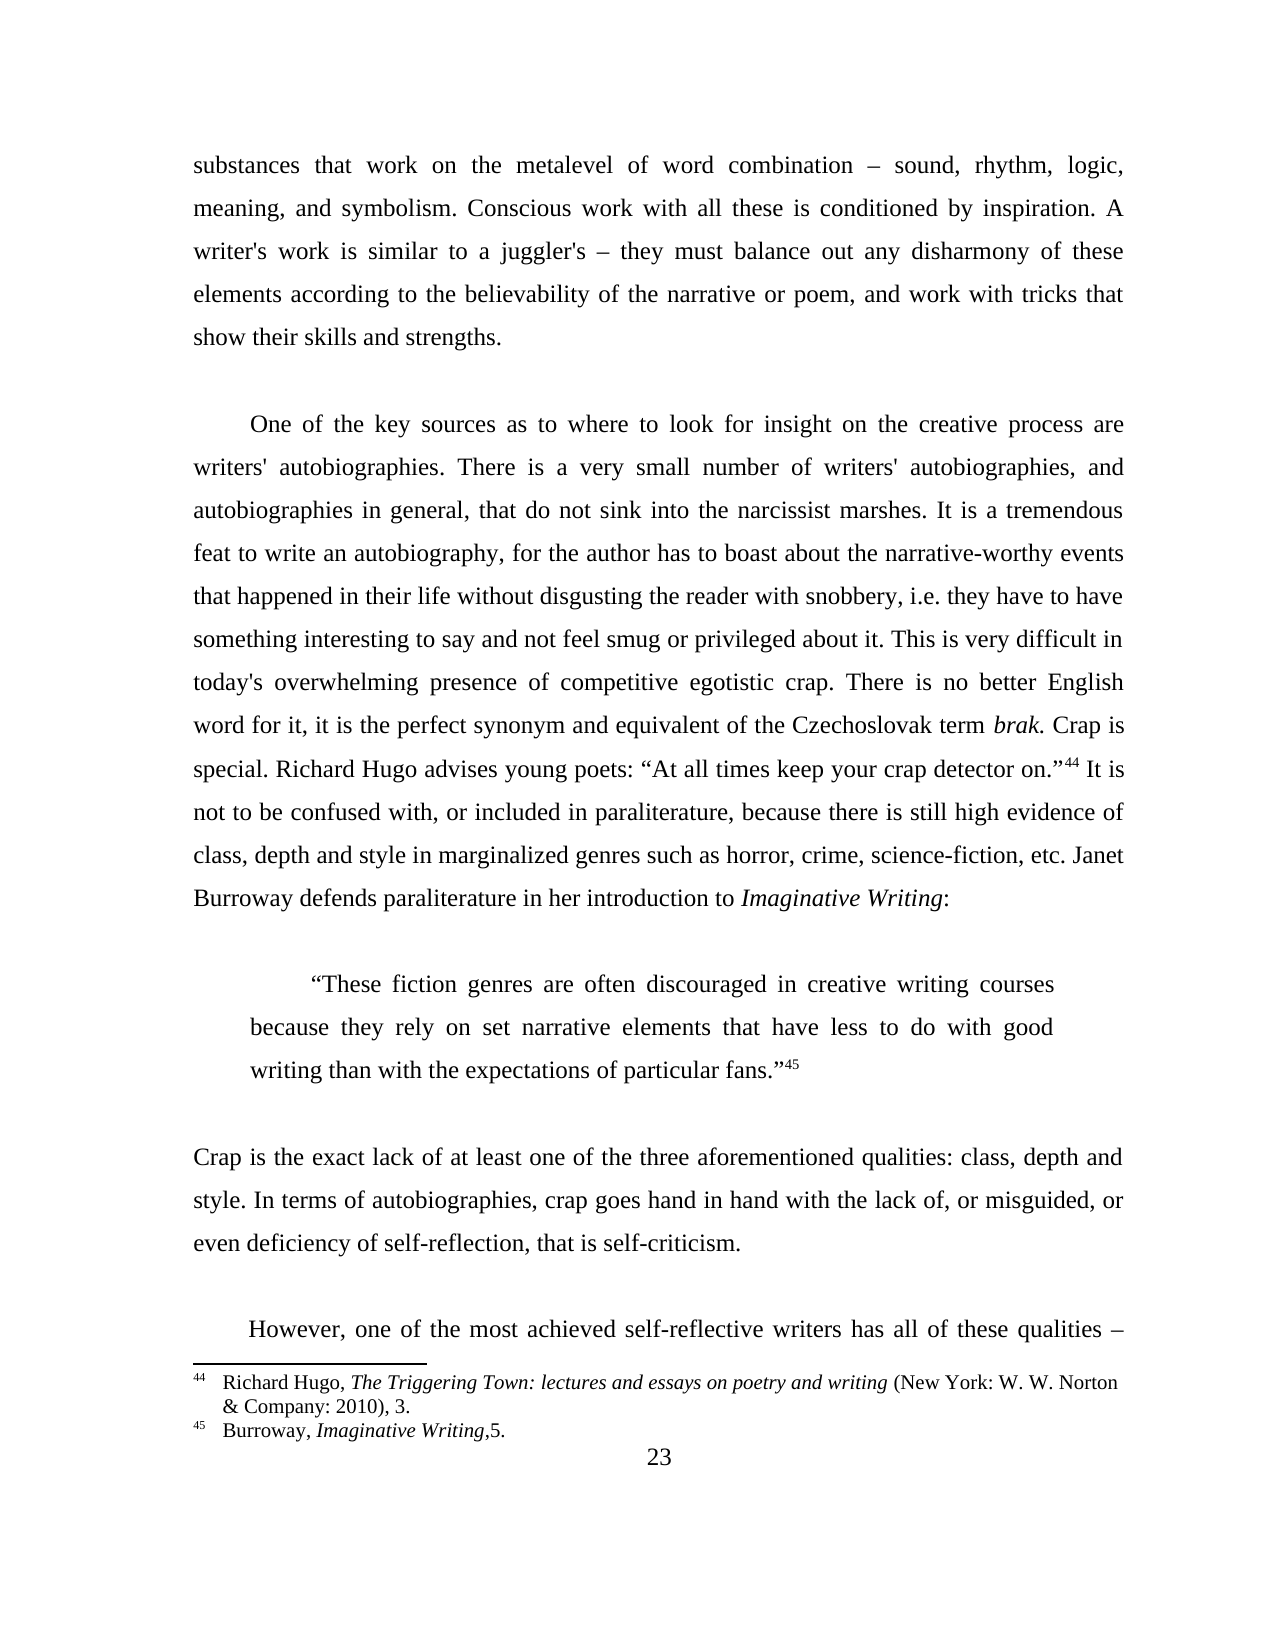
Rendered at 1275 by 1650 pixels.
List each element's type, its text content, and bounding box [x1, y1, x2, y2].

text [193, 150, 1125, 351]
text “These fiction genres are often discouraged in creative writing courses because they rely on set narrative elements that have less to do with good writing than with the expectations of particular fans.” [250, 969, 1055, 1084]
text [193, 1314, 1125, 1343]
text One of the key sources as to where to look for insight on the creative process are writers' autobiographies. There is a very small number of writers' autobiographies, and autobiographies in general, that do not sink into the narcissist marshes. It is a tremendous feat to write an autobiography, for the author has to boast about the narrative-worthy events that happened in their life without disgusting the reader with snobbery, i.e. they have to have something interesting to say and not feel smug or privileged about it. This is very difficult in today's overwhelming presence of competitive egotistic crap. There is no better English word for it, it is the perfect synonym and equivalent of the Czechoslovak term brak. Crap is special. Richard Hugo advises young poets: “At all times keep your crap detector on.” It is not to be confused with, or included in paraliterature, because there is still high evidence of class, depth and style in marginalized genres such as horror, crime, science-fiction, etc. Janet Burroway defends paraliterature in her introduction to Imaginative Writing: [193, 409, 1125, 912]
text Crap is the exact lack of at least one of the three aforementioned qualities: class, depth and style. In terms of autobiographies, crap goes hand in hand with the lack of, or misguided, or even deficiency of self-reflection, that is self-criticism. [193, 1142, 1125, 1257]
